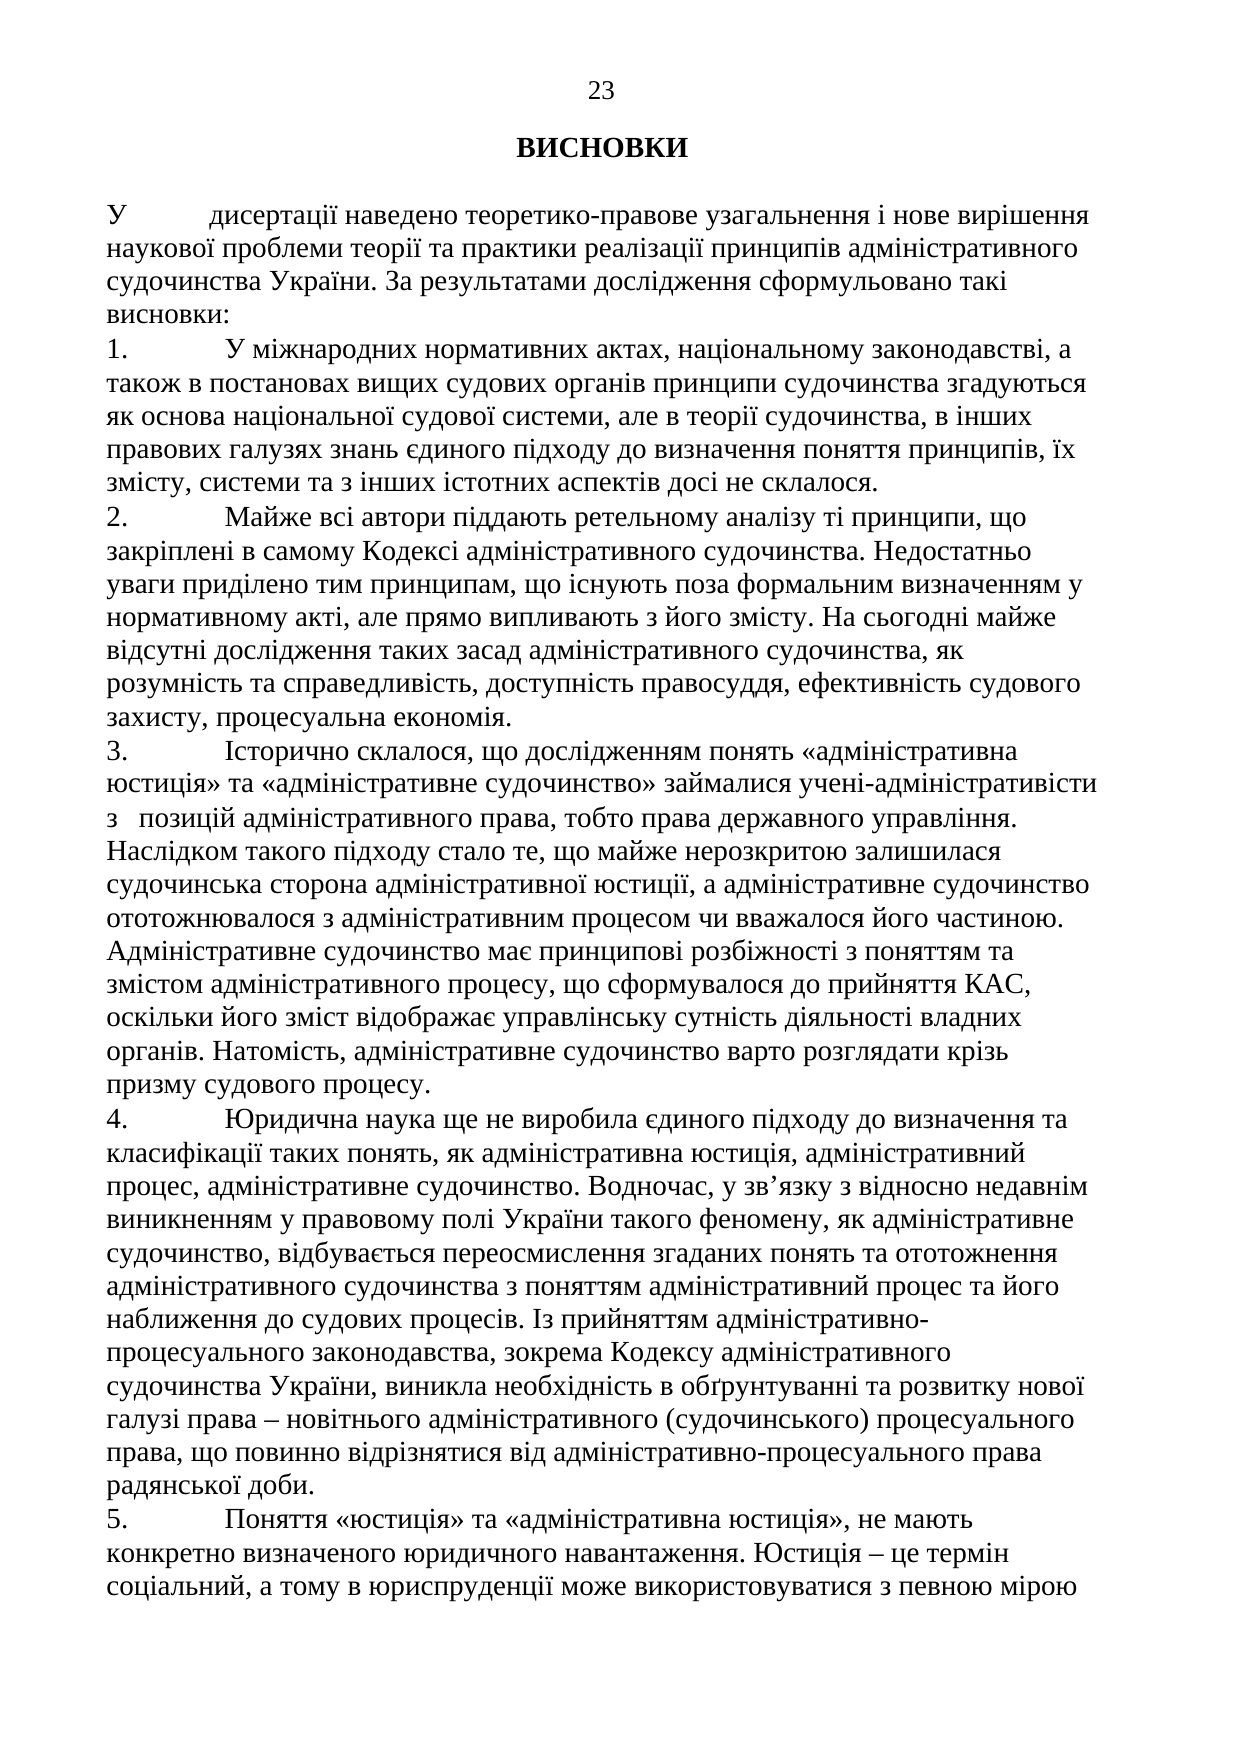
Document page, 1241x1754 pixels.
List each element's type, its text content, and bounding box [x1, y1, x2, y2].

list Майже всі автори піддають ретельному аналізу ті принципи, що закріплені в самому Кодексі адміністративного судочинства. Недостатньо уваги приділено тим принципам, що існують поза формальним визначенням у нормативному акті, але прямо випливають з його змісту. На сьогодні майже відсутні дослідження таких засад адміністративного судочинства, як розумність та справедливість, доступність правосуддя, ефективність судового захисту, процесуальна економія. [106, 500, 1098, 732]
list Поняття «юстиція» та «адміністративна юстиція», не мають конкретно визначеного юридичного навантаження. Юстиція – це термін соціальний, а тому в юриспруденції може використовуватися з певною мірою [106, 1503, 1098, 1601]
list позицій адміністративного права, тобто права державного управління. Наслідком такого підходу стало те, що майже нерозкритою залишилася судочинська сторона адміністративної юстиції, а адміністративне судочинство ототожнювалося з адміністративним процесом чи вважалося його частиною. Адміністративне судочинство має принципові розбіжності з поняттям та змістом адміністративного процесу, що сформувалося до прийняття КАС, оскільки його зміст відображає управлінську сутність діяльності владних органів. Натомість, адміністративне судочинство варто розглядати крізь призму судового процесу. [106, 801, 1098, 1099]
text ВИСНОВКИ [106, 130, 1098, 163]
list Юридична наука ще не виробила єдиного підходу до визначення та класифікації таких понять, як адміністративна юстиція, адміністративний процес, адміністративне судочинство. Водночас, у зв’язку з відносно недавнім виникненням у правовому полі України такого феномену, як адміністративне судочинство, відбувається переосмислення згаданих понять та ототожнення адміністративного судочинства з поняттям адміністративний процес та його наближення до судових процесів. Із прийняттям адміністративно-процесуального законодавства, зокрема Кодексу адміністративного судочинства України, виникла необхідність в обґрунтуванні та розвитку нової галузі права – новітнього адміністративного (судочинського) процесуального права, що повинно відрізнятися від адміністративно-процесуального права радянської доби. [106, 1102, 1098, 1501]
text 23 [106, 74, 1096, 106]
list Історично склалося, що дослідженням понять «адміністративна юстиція» та «адміністративне судочинство» займалися учені-адміністративісти [106, 734, 1098, 799]
list У міжнародних нормативних актах, національному законодавстві, а також в постановах вищих судових органів принципи судочинства згадуються як основа національної судової системи, але в теорії судочинства, в інших правових галузях знань єдиного підходу до визначення поняття принципів, їх змісту, системи та з інших істотних аспектів досі не склалося. [106, 332, 1098, 498]
list дисертації наведено теоретико-правове узагальнення і нове вирішення наукової проблеми теорії та практики реалізації принципів адміністративного судочинства України. За результатами дослідження сформульовано такі висновки: [106, 198, 1098, 330]
